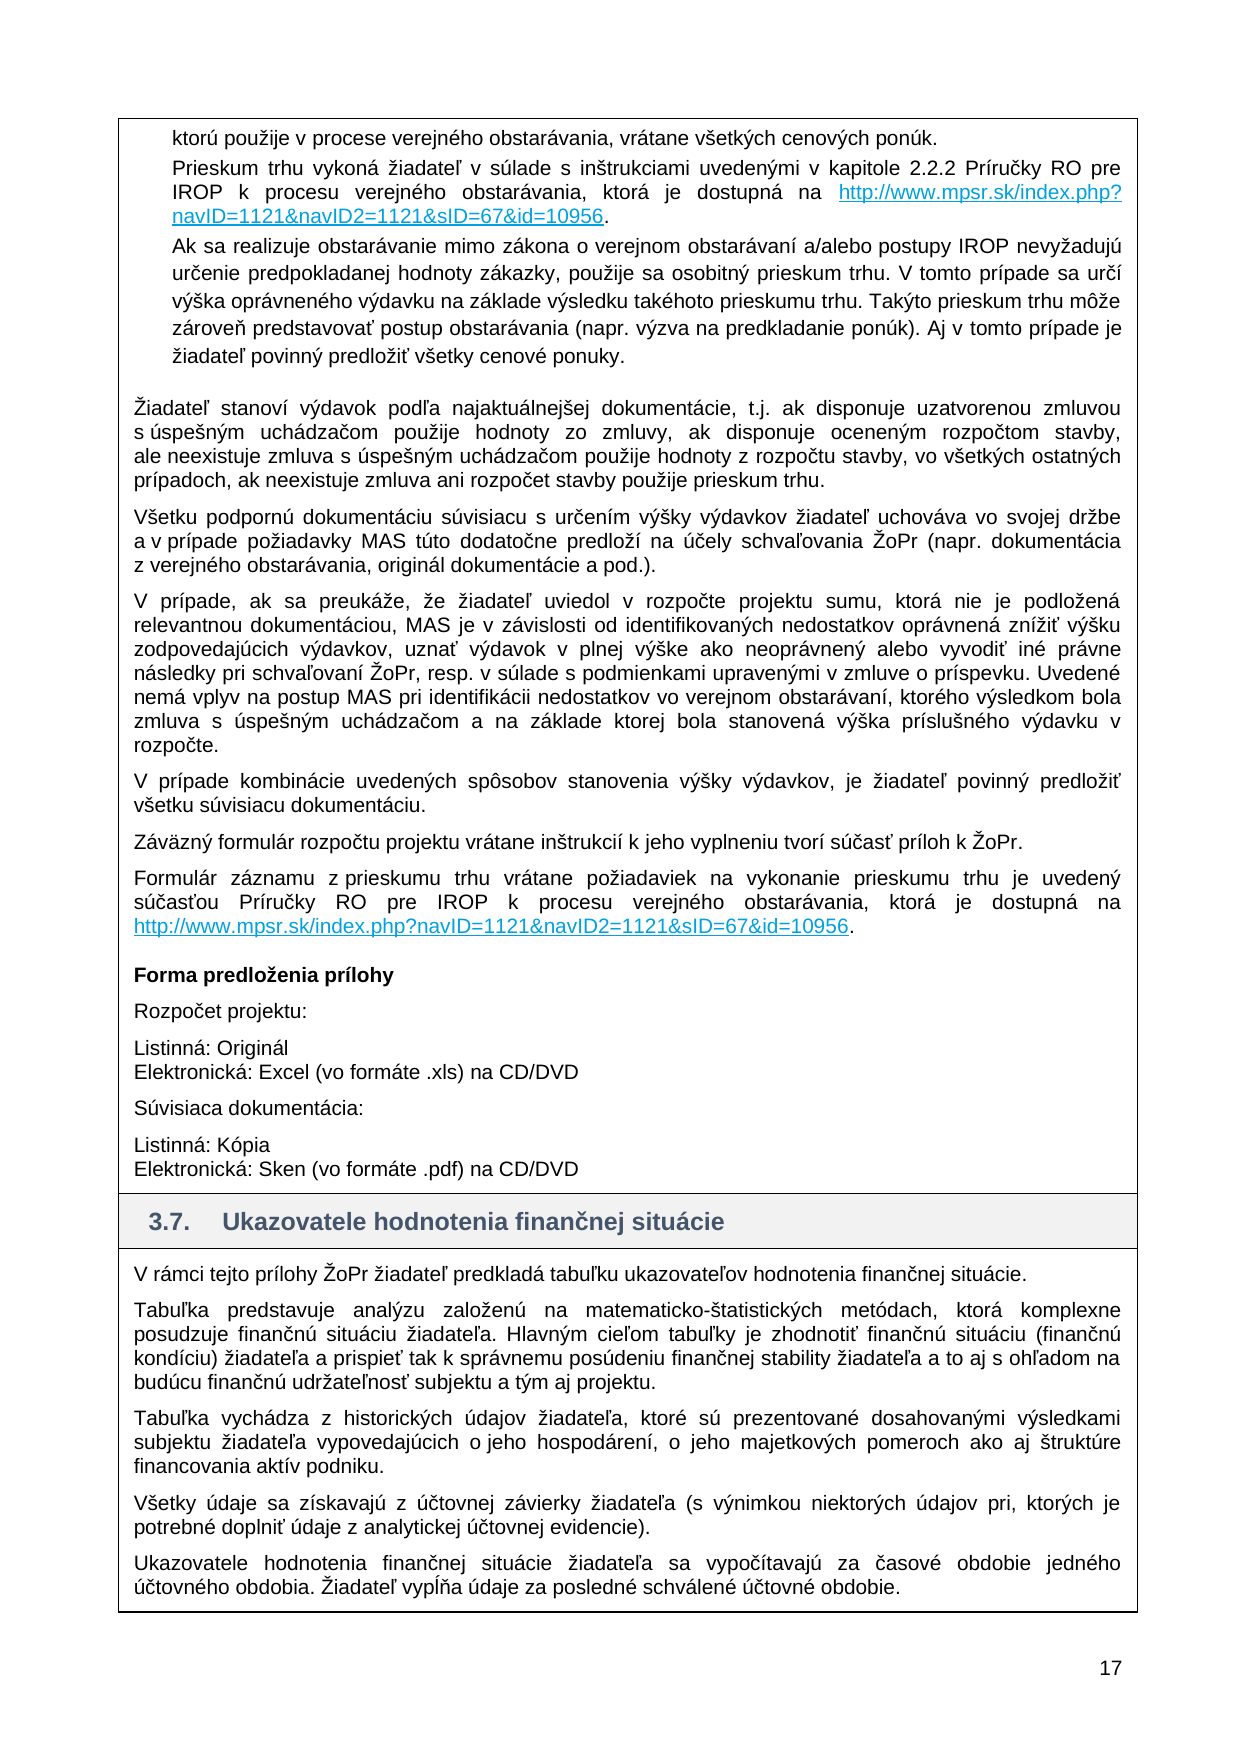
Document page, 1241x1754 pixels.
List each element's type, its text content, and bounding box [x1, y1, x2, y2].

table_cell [119, 119, 1137, 1193]
table_cell Ukazovatele hodnotenia finančnej situácie [119, 1194, 1137, 1248]
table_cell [119, 1249, 1137, 1611]
